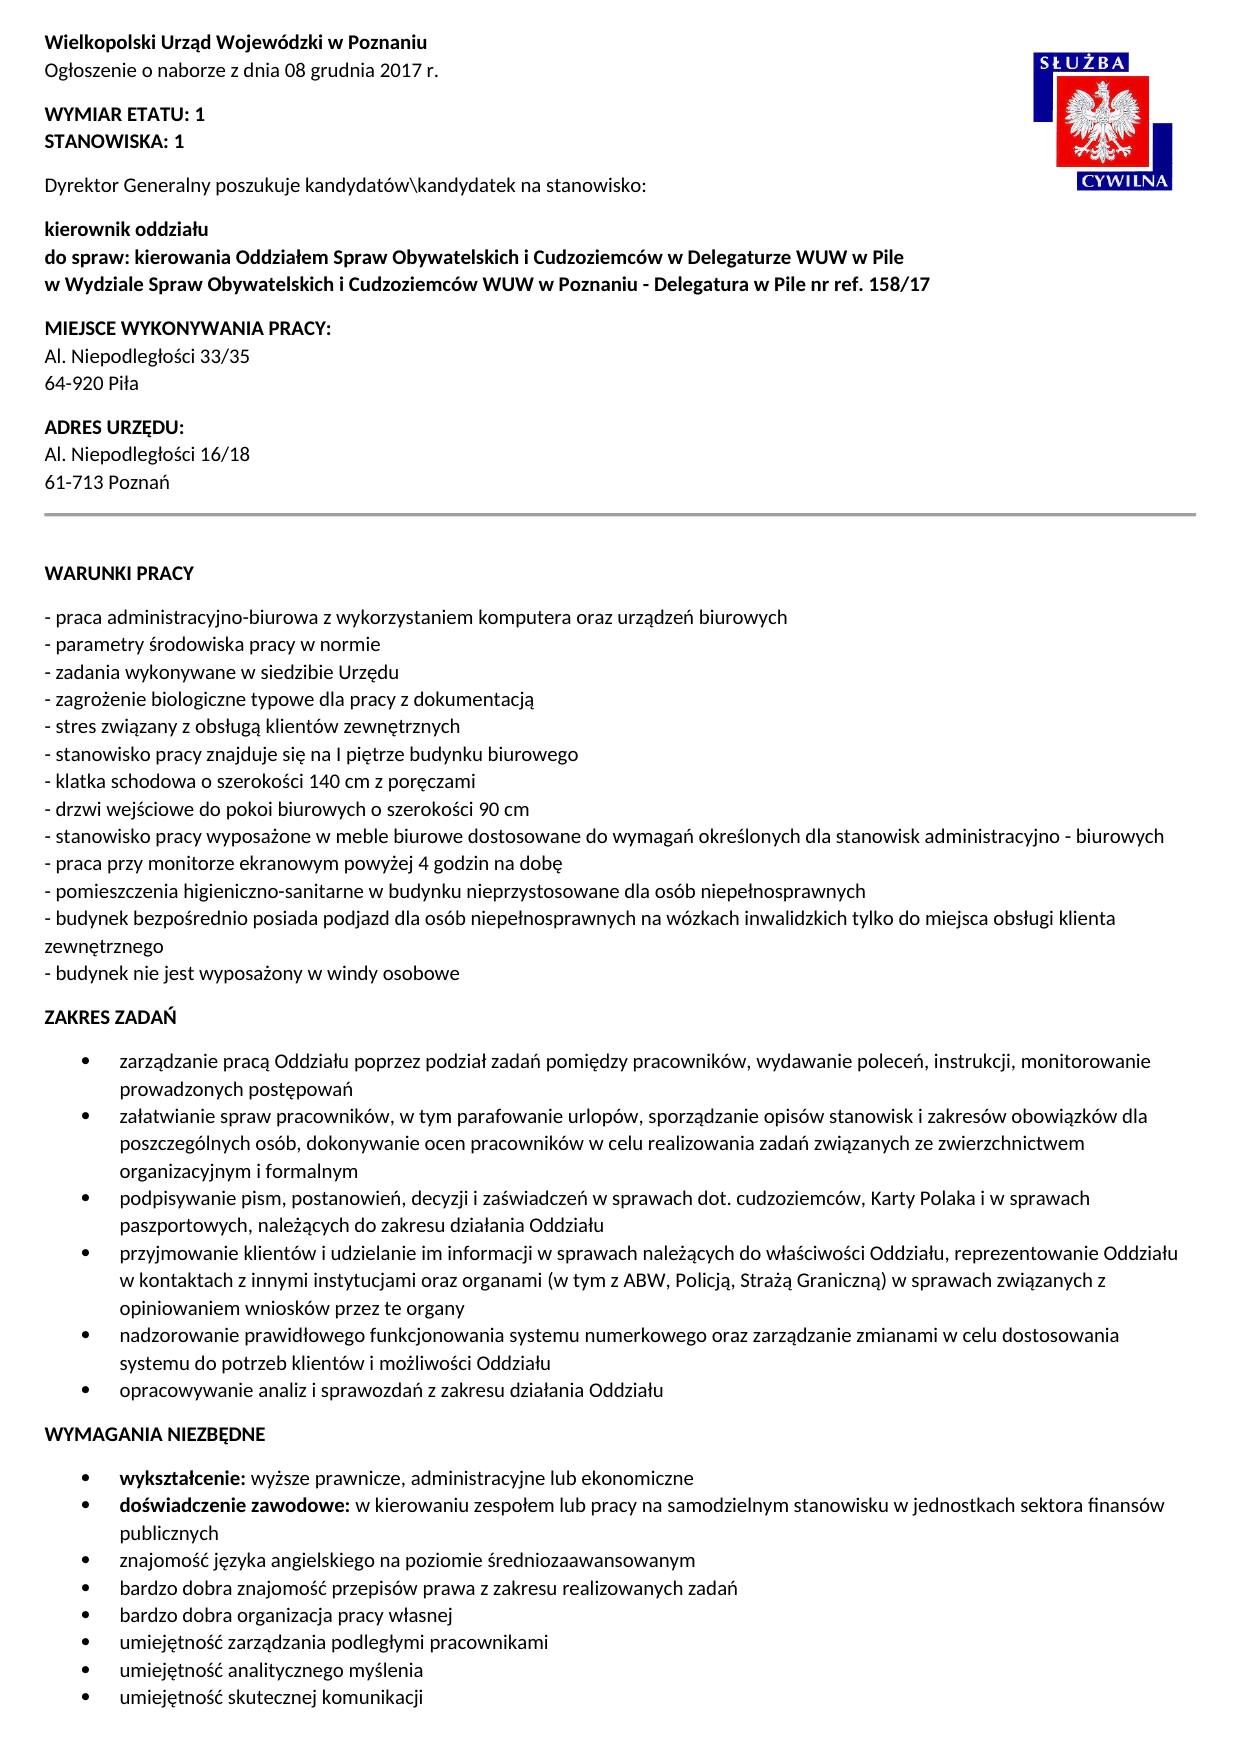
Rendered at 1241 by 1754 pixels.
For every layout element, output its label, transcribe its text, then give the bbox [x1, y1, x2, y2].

list bardzo dobra organizacja pracy własnej [82, 1602, 1196, 1628]
text ZAKRES ZADAŃ [44, 1004, 1196, 1030]
text MIEJSCE WYKONYWANIA PRACY: Al. Niepodległości 33/35 64-920 Piła [44, 315, 1196, 396]
text Ogłoszenie o naborze z dnia 08 grudnia 2017 r. [44, 57, 1196, 82]
text Al. Niepodległości 16/18 61-713 Poznań [44, 442, 1196, 494]
text do spraw: kierowania Oddziałem Spraw Obywatelskich i Cudzoziemców w Delegaturze WUW w Pile [44, 244, 1196, 269]
text - praca administracyjno-biurowa z wykorzystaniem komputera oraz urządzeń biurowych - parametry środowiska pracy w normie - zadania wykonywane w siedzibie Urzędu - zagrożenie biologiczne typowe dla pracy z dokumentacją - stres związany z obsługą klientów zewnętrznych - stanowisko pracy znajduje się na I piętrze budynku biurowego - klatka schodowa o szerokości 140 cm z poręczami - drzwi wejściowe do pokoi biurowych o szerokości 90 cm - stanowisko pracy wyposażone w meble biurowe dostosowane do wymagań określonych dla stanowisk administracyjno - biurowych - praca przy monitorze ekranowym powyżej 4 godzin na dobę - pomieszczenia higieniczno-sanitarne w budynku nieprzystosowane dla osób niepełnosprawnych - budynek bezpośrednio posiada podjazd dla osób niepełnosprawnych na wózkach inwalidzkich tylko do miejsca obsługi klienta zewnętrznego - budynek nie jest wyposażony w windy osobowe [44, 604, 1196, 986]
list zarządzanie pracą Oddziału poprzez podział zadań pomiędzy pracowników, wydawanie poleceń, instrukcji, monitorowanie prowadzonych postępowań [82, 1048, 1196, 1101]
list doświadczenie zawodowe: w kierowaniu zespołem lub pracy na samodzielnym stanowisku w jednostkach sektora finansów publicznych [82, 1493, 1196, 1545]
text Dyrektor Generalny poszukuje kandydatów\kandydatek na stanowisko: [44, 172, 1196, 198]
list przyjmowanie klientów i udzielanie im informacji w sprawach należących do właściwości Oddziału, reprezentowanie Oddziału w kontaktach z innymi instytucjami oraz organami (w tym z ABW, Policją, Strażą Graniczną) w sprawach związanych z opiniowaniem wniosków przez te organy [82, 1240, 1196, 1320]
list umiejętność skutecznej komunikacji [82, 1684, 1196, 1710]
list podpisywanie pism, postanowień, decyzji i zaświadczeń w sprawach dot. cudzoziemców, Karty Polaka i w sprawach paszportowych, należących do zakresu działania Oddziału [82, 1185, 1196, 1238]
text ADRES URZĘDU: [44, 414, 1196, 440]
picture [1029, 154, 1177, 172]
text kierownik oddziału [44, 217, 1196, 242]
text STANOWISKA: 1 [44, 128, 1196, 154]
list bardzo dobra znajomość przepisów prawa z zakresu realizowanych zadań [82, 1575, 1196, 1600]
list znajomość języka angielskiego na poziomie średniozaawansowanym [82, 1547, 1196, 1573]
list nadzorowanie prawidłowego funkcjonowania systemu numerkowego oraz zarządzanie zmianami w celu dostosowania systemu do potrzeb klientów i możliwości Oddziału [82, 1322, 1196, 1375]
text WYMIAR ETATU: 1 [44, 101, 1196, 126]
list wykształcenie: wyższe prawnicze, administracyjne lub ekonomiczne [82, 1465, 1196, 1491]
text WARUNKI PRACY [44, 560, 1196, 585]
picture [1029, 82, 1177, 101]
list umiejętność analitycznego myślenia [82, 1657, 1196, 1682]
list umiejętność zarządzania podległymi pracownikami [82, 1629, 1196, 1655]
text WYMAGANIA NIEZBĘDNE [44, 1421, 1196, 1447]
list opracowywanie analiz i sprawozdań z zakresu działania Oddziału [82, 1377, 1196, 1402]
text w Wydziale Spraw Obywatelskich i Cudzoziemców WUW w Poznaniu - Delegatura w Pile nr ref. 158/17 [44, 271, 1196, 297]
text Wielkopolski Urząd Wojewódzki w Poznaniu [44, 29, 1196, 55]
list załatwianie spraw pracowników, w tym parafowanie urlopów, sporządzanie opisów stanowisk i zakresów obowiązków dla poszczególnych osób, dokonywanie ocen pracowników w celu realizowania zadań związanych ze zwierzchnictwem organizacyjnym i formalnym [82, 1103, 1196, 1183]
